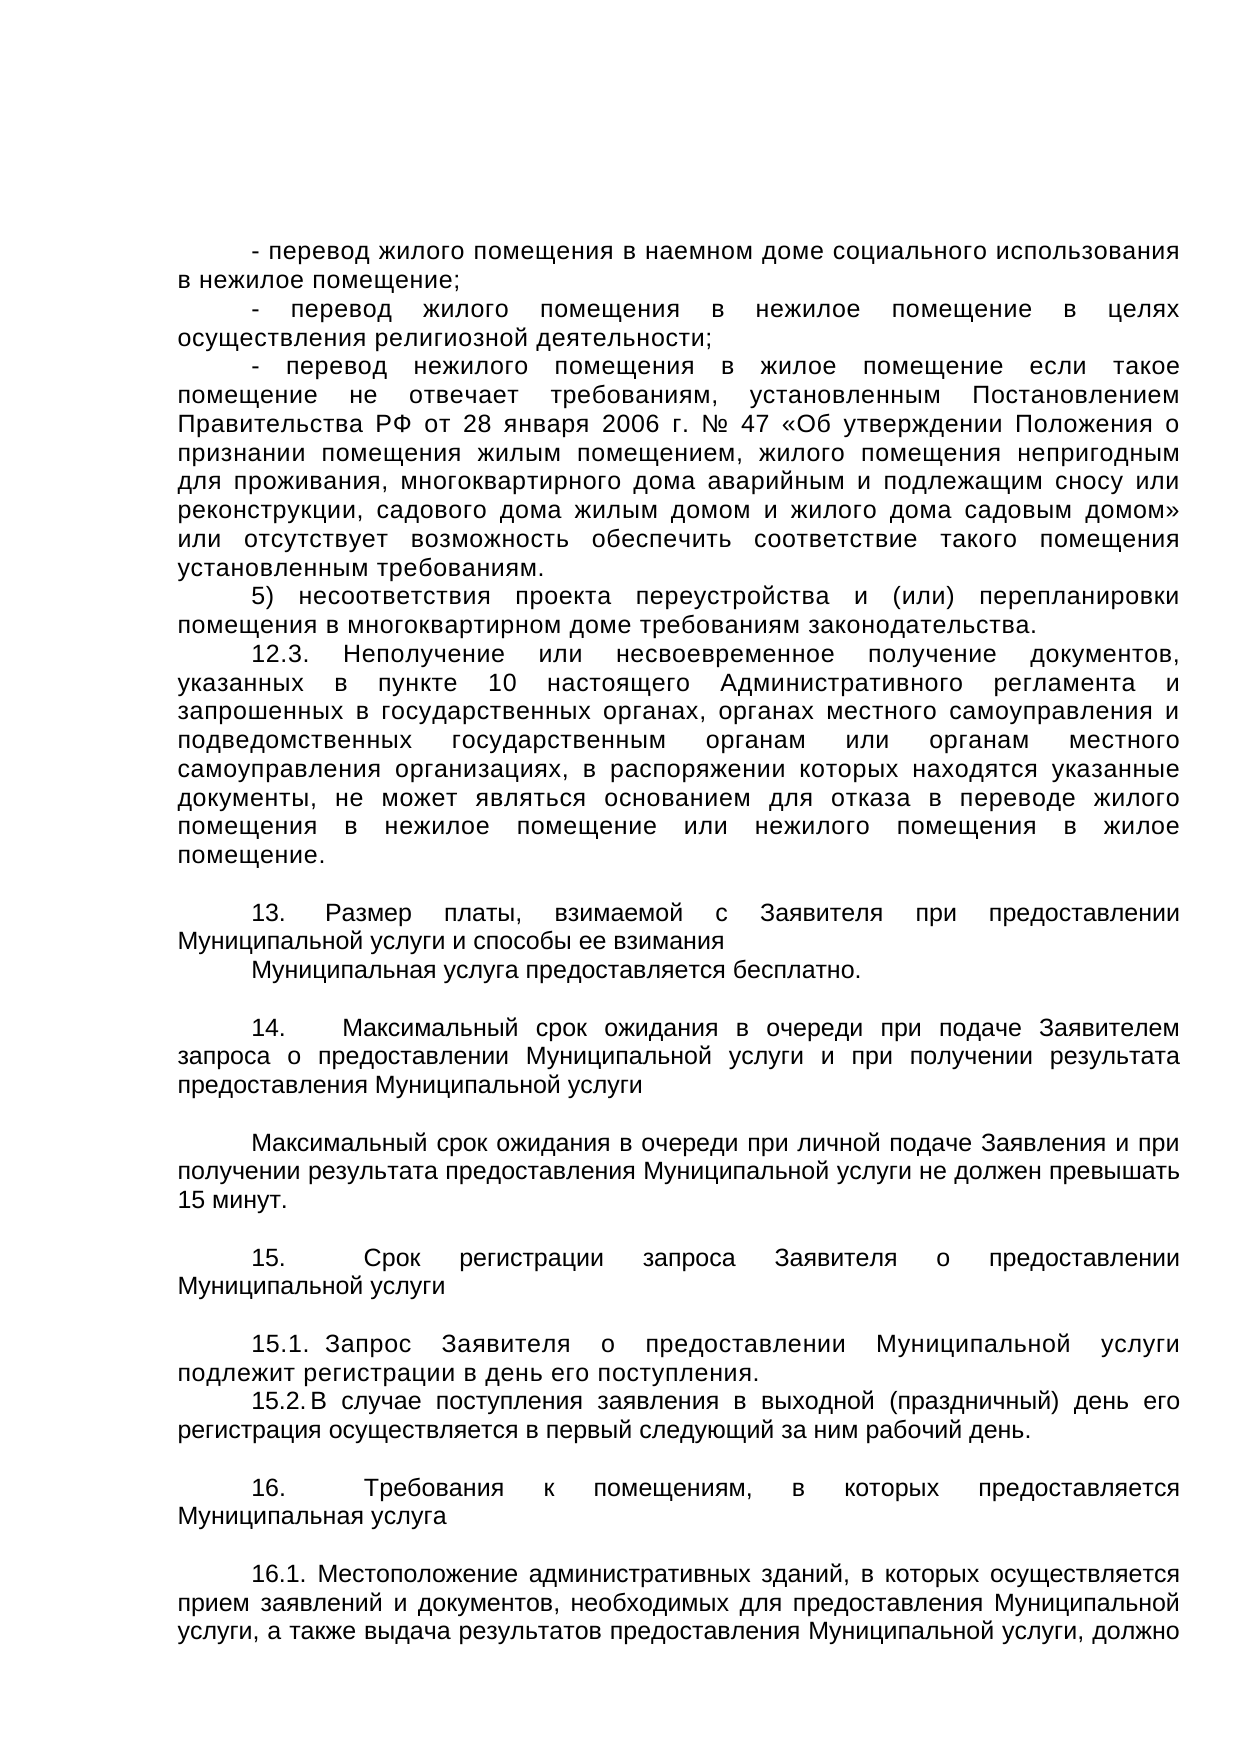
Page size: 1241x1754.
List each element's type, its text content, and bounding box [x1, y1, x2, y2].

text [177, 1559, 1181, 1645]
list Размер платы, взимаемой с Заявителя при предоставлении Муниципальной услуги и способы ее взимания [177, 897, 1181, 955]
list Максимальный срок ожидания в очереди при подаче Заявителем запроса о предоставлении Муниципальной услуги и при получении результата предоставления Муниципальной услуги [177, 1012, 1181, 1099]
text Максимальный срок ожидания в очереди при личной подаче Заявления и при получении результата предоставления Муниципальной услуги не должен превышать 15 минут. [177, 1127, 1181, 1214]
text 12.3. Неполучение или несвоевременное получение документов, указанных в пункте 10 настоящего Административного регламента и запрошенных в государственных органах, органах местного самоуправления и подведомственных государственным органам или органам местного самоуправления организациях, в распоряжении которых находятся указанные документы, не может являться основанием для отказа в переводе жилого помещения в нежилое помещение или нежилого помещения в жилое помещение. [177, 639, 1181, 869]
text - перевод жилого помещения в нежилое помещение в целях осуществления религиозной деятельности; [177, 294, 1181, 351]
text Муниципальная услуга предоставляется бесплатно. [177, 955, 1181, 984]
text - перевод нежилого помещения в жилое помещение если такое помещение не отвечает требованиям, установленным Постановлением Правительства РФ от 28 января 2006 г. № 47 «Об утверждении Положения о признании помещения жилым помещением, жилого помещения непригодным для проживания, многоквартирного дома аварийным и подлежащим сносу или реконструкции, садового дома жилым домом и жилого дома садовым домом» или отсутствует возможность обеспечить соответствие такого помещения установленным требованиям. [177, 351, 1181, 581]
list Запрос Заявителя о предоставлении Муниципальной услуги подлежит регистрации в день его поступления. [177, 1329, 1181, 1386]
text - перевод жилого помещения в наемном доме социального использования в нежилое помещение; [177, 236, 1181, 294]
list В случае поступления заявления в выходной (праздничный) день его регистрация осуществляется в первый следующий за ним рабочий день. [177, 1386, 1181, 1444]
text 5) несоответствия проекта переустройства и (или) перепланировки помещения в многоквартирном доме требованиям законодательства. [177, 581, 1181, 639]
list Требования к помещениям, в которых предоставляется Муниципальная услуга [177, 1472, 1181, 1530]
list Срок регистрации запроса Заявителя о предоставлении Муниципальной услуги [177, 1242, 1181, 1300]
